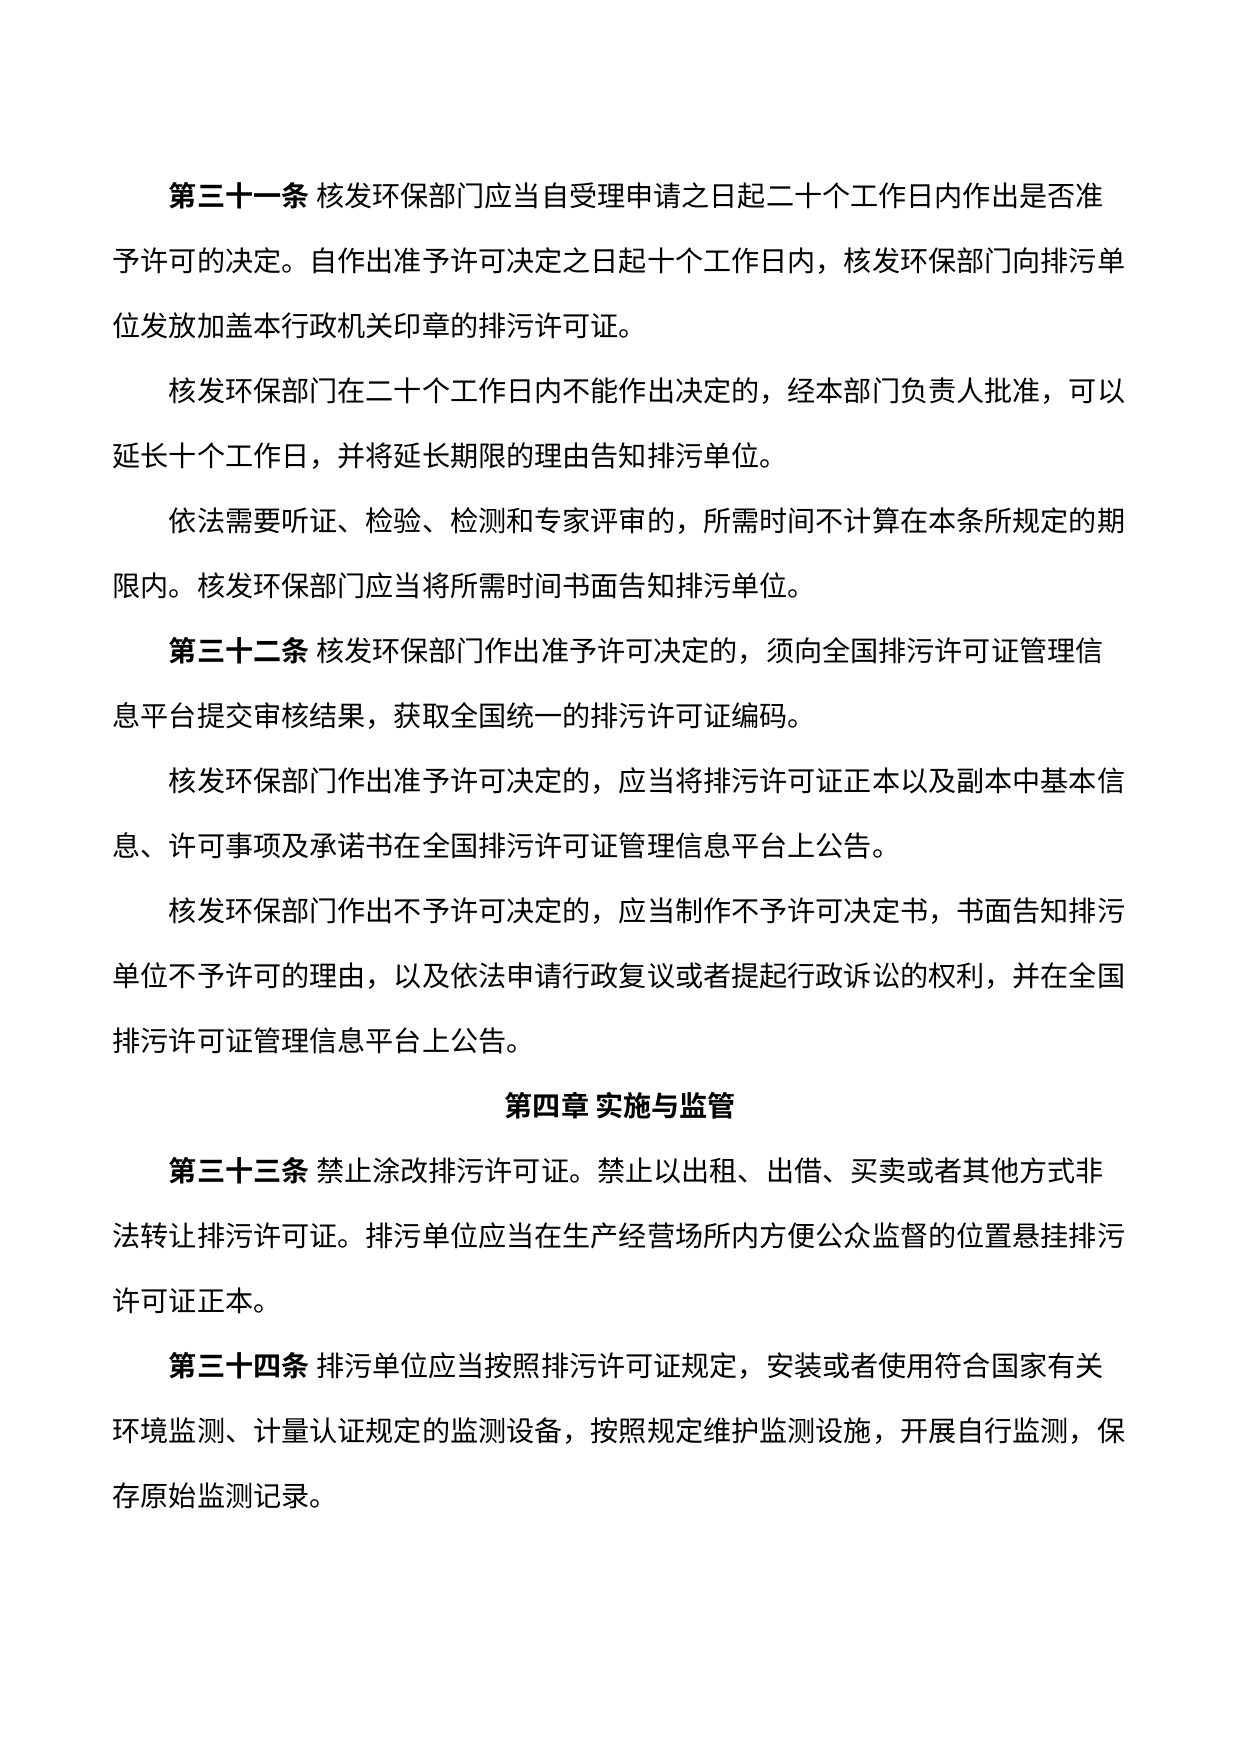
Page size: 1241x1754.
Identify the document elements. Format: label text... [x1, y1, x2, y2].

text 依法需要听证、检验、检测和专家评审的，所需时间不计算在本条所规定的期限内。核发环保部门应当将所需时间书面告知排污单位。 [112, 487, 1128, 617]
text 核发环保部门作出不予许可决定的，应当制作不予许可决定书，书面告知排污单位不予许可的理由，以及依法申请行政复议或者提起行政诉讼的权利，并在全国排污许可证管理信息平台上公告。 [112, 877, 1128, 1072]
text 第三十一条 核发环保部门应当自受理申请之日起二十个工作日内作出是否准予许可的决定。自作出准予许可决定之日起十个工作日内，核发环保部门向排污单位发放加盖本行政机关印章的排污许可证。 [112, 162, 1128, 357]
text 第三十二条 核发环保部门作出准予许可决定的，须向全国排污许可证管理信息平台提交审核结果，获取全国统一的排污许可证编码。 [112, 617, 1128, 747]
text 核发环保部门在二十个工作日内不能作出决定的，经本部门负责人批准，可以延长十个工作日，并将延长期限的理由告知排污单位。 [112, 357, 1128, 487]
text 第四章 实施与监管 [112, 1072, 1128, 1137]
text 第三十三条 禁止涂改排污许可证。禁止以出租、出借、买卖或者其他方式非法转让排污许可证。排污单位应当在生产经营场所内方便公众监督的位置悬挂排污许可证正本。 [112, 1137, 1128, 1332]
text 核发环保部门作出准予许可决定的，应当将排污许可证正本以及副本中基本信息、许可事项及承诺书在全国排污许可证管理信息平台上公告。 [112, 747, 1128, 877]
text 第三十四条 排污单位应当按照排污许可证规定，安装或者使用符合国家有关环境监测、计量认证规定的监测设备，按照规定维护监测设施，开展自行监测，保存原始监测记录。 [112, 1332, 1128, 1527]
